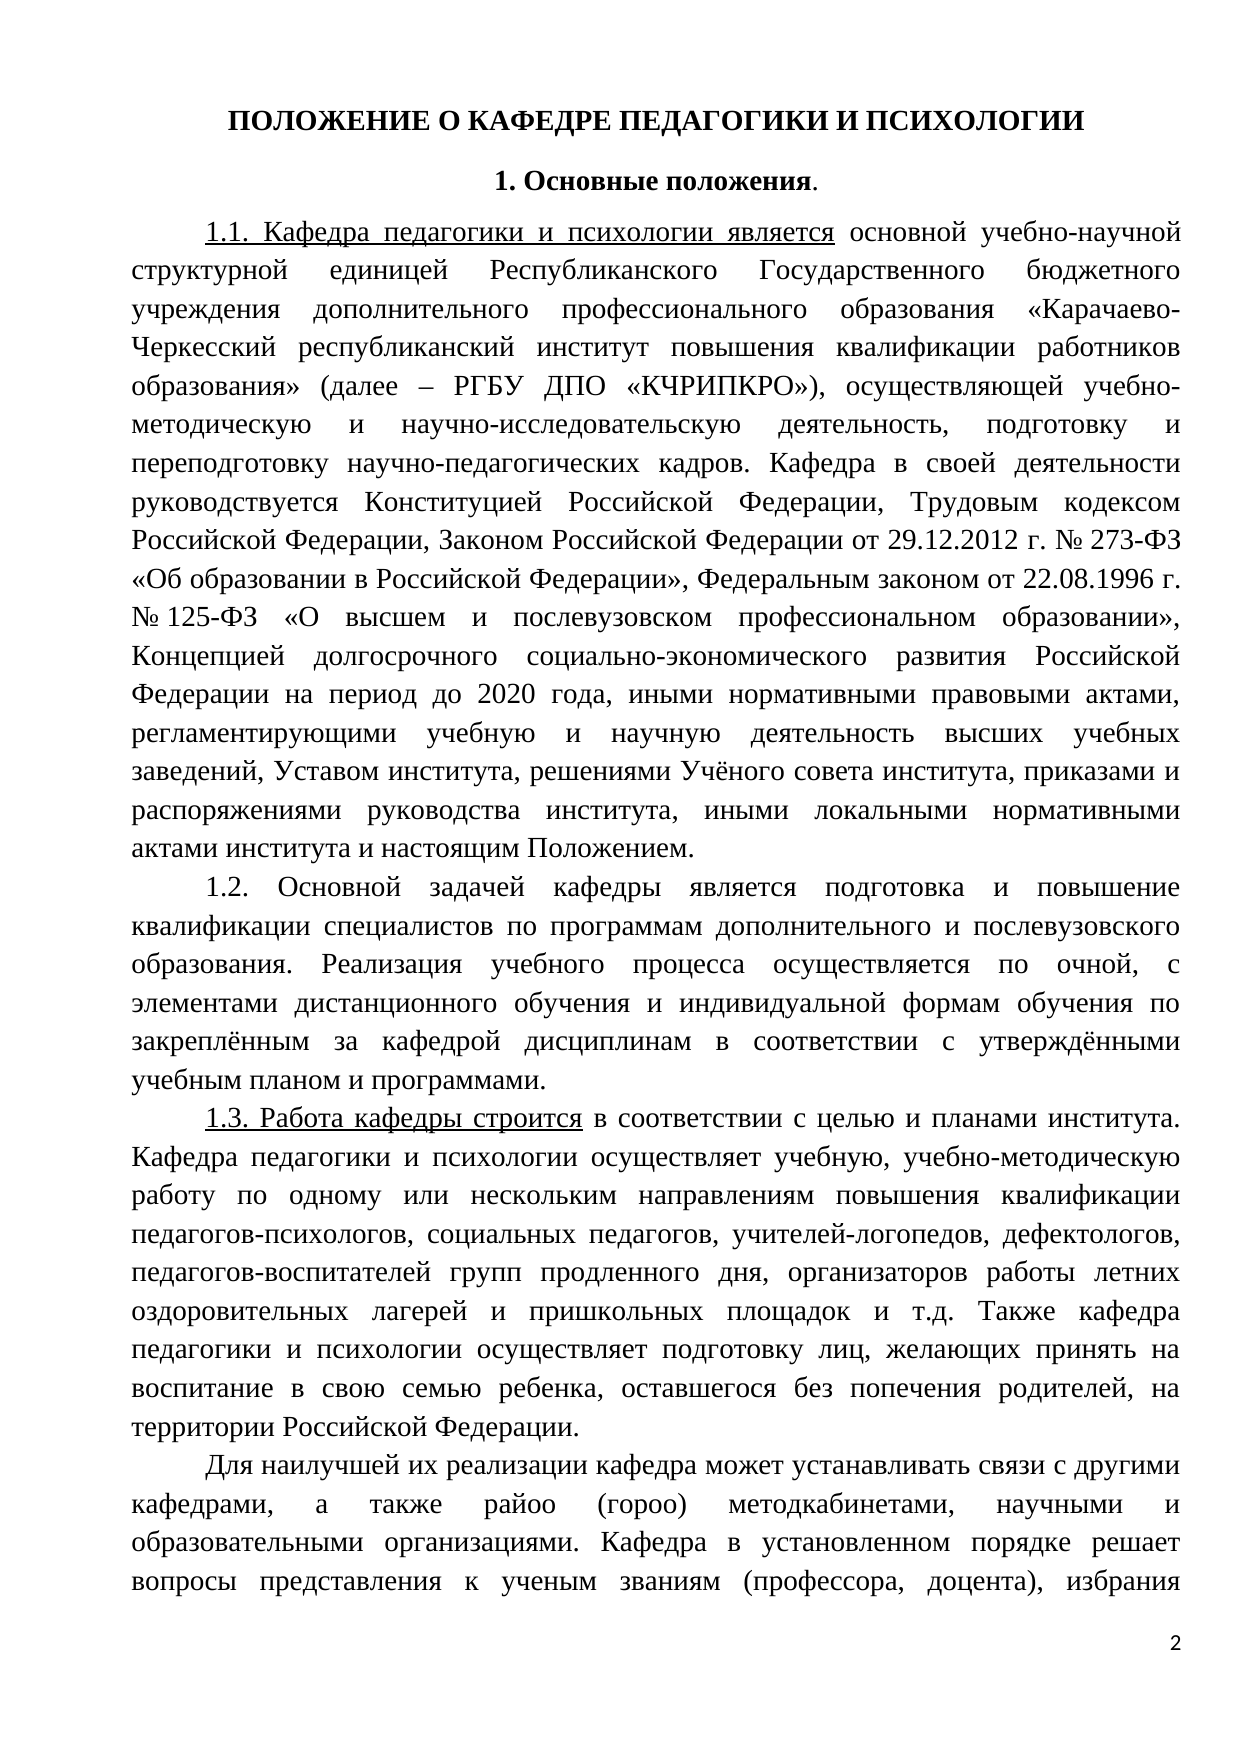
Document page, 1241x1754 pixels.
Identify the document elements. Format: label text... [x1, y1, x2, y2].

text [131, 103, 1181, 137]
text 1. Основные положения. [131, 163, 1181, 196]
text 1.2. Основной задачей кафедры является подготовка и повышение квалификации специалистов по программам дополнительного и послевузовского образования. Реализация учебного процесса осуществляется по очной, с элементами дистанционного обучения и индивидуальной формам обучения по закреплённым за кафедрой дисциплинам в соответствии с утверждёнными учебным планом и программами. [131, 869, 1181, 1095]
text 1.1. Кафедра педагогики и психологии является основной учебно-научной структурной единицей Республиканского Государственного бюджетного учреждения дополнительного профессионального образования «Карачаево-Черкесский республиканский институт повышения квалификации работников образования» (далее – РГБУ ДПО «КЧРИПКРО»), осуществляющей учебно-методическую и научно-исследовательскую деятельность, подготовку и переподготовку научно-педагогических кадров. Кафедра в своей деятельности руководствуется Конституцией Российской Федерации, Трудовым кодексом Российской Федерации, Законом Российской Федерации от 29.12.2012 г. № 273-ФЗ «Об образовании в Российской Федерации», Федеральным законом от 22.08.1996 г. № 125-ФЗ «О высшем и послевузовском профессиональном образовании», Концепцией долгосрочного социально-экономического развития Российской Федерации на период до 2020 года, иными нормативными правовыми актами, регламентирующими учебную и научную деятельность высших учебных заведений, Уставом института, решениями Учёного совета института, приказами и распоряжениями руководства института, иными локальными нормативными актами института и настоящим Положением. [131, 214, 1181, 864]
text 1.3. Работа кафедры строится в соответствии с целью и планами института. Кафедра педагогики и психологии осуществляет учебную, учебно-методическую работу по одному или нескольким направлениям повышения квалификации педагогов-психологов, социальных педагогов, учителей-логопедов, дефектологов, педагогов-воспитателей групп продленного дня, организаторов работы летних оздоровительных лагерей и пришкольных площадок и т.д. Также кафедра педагогики и психологии осуществляет подготовку лиц, желающих принять на воспитание в свою семью ребенка, оставшегося без попечения родителей, на территории Российской Федерации. [131, 1100, 1181, 1442]
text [131, 1447, 1181, 1596]
